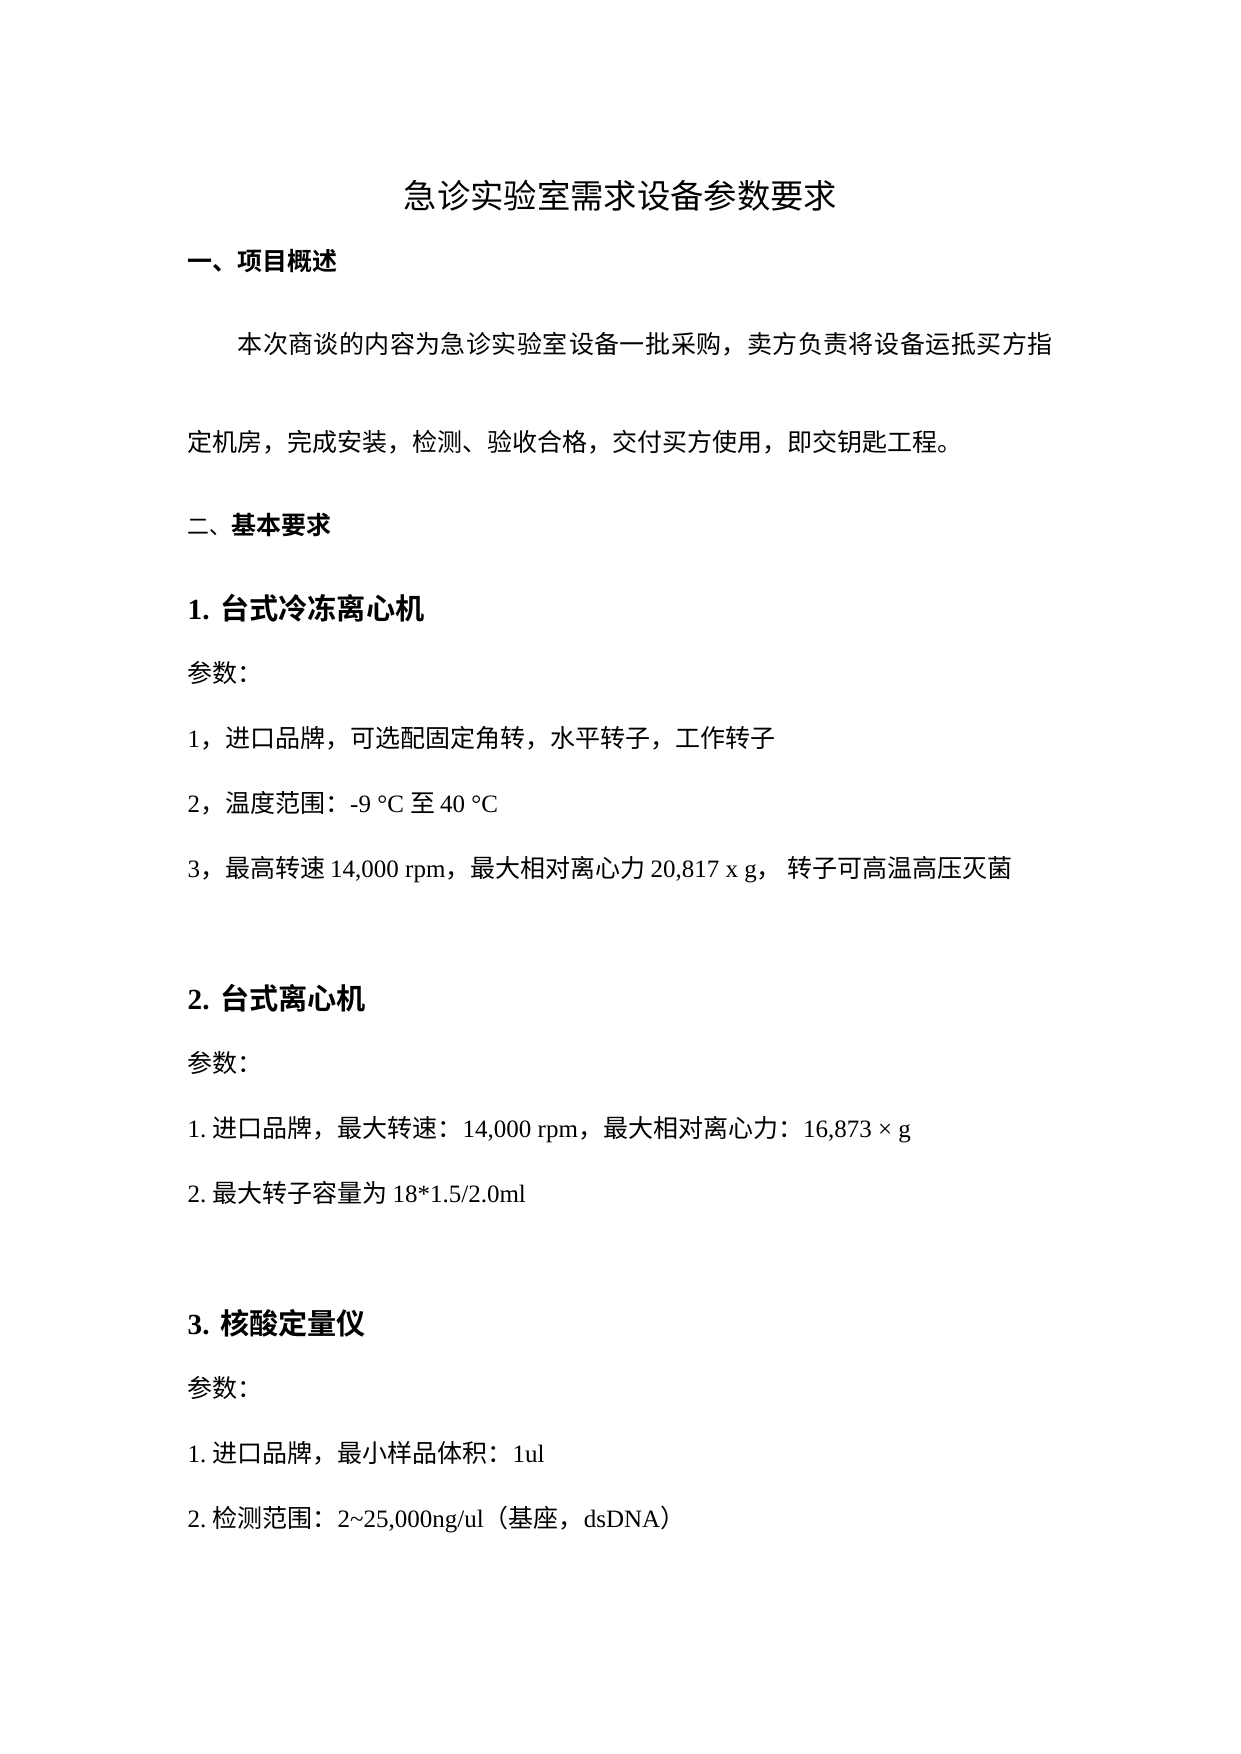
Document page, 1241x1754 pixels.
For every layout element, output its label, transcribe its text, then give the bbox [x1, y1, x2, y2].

list 台式离心机 [187, 964, 1053, 1029]
list 台式冷冻离心机 [187, 574, 1053, 639]
text 本次商谈的内容为急诊实验室设备一批采购，卖方负责将设备运抵买方指定机房，完成安装，检测、验收合格，交付买方使用，即交钥匙工程。 [187, 310, 1053, 473]
text 一、项目概述 [187, 227, 1053, 292]
list 进口品牌，可选配固定角转，水平转子，工作转子 [187, 704, 1053, 769]
text 急诊实验室需求设备参数要求 [187, 162, 1053, 227]
text 2. 最大转子容量为18*1.5/2.0ml [187, 1159, 1053, 1224]
list 温度范围：-9 °C 至40 °C [187, 769, 1053, 834]
text 1. 进口品牌，最小样品体积：1ul [187, 1419, 1053, 1484]
text 参数： [187, 1029, 1053, 1094]
text 参数： [187, 1354, 1053, 1419]
list 最高转速14,000 rpm，最大相对离心力20,817 x g， 转子可高温高压灭菌 [187, 834, 1053, 899]
text 参数： [187, 639, 1053, 704]
text 1. 进口品牌，最大转速：14,000 rpm，最大相对离心力：16,873 × g [187, 1094, 1053, 1159]
list 基本要求 [187, 491, 1053, 556]
list 核酸定量仪 [187, 1289, 1053, 1354]
text 2. 检测范围：2~25,000ng/ul（基座，dsDNA） [187, 1484, 1053, 1549]
